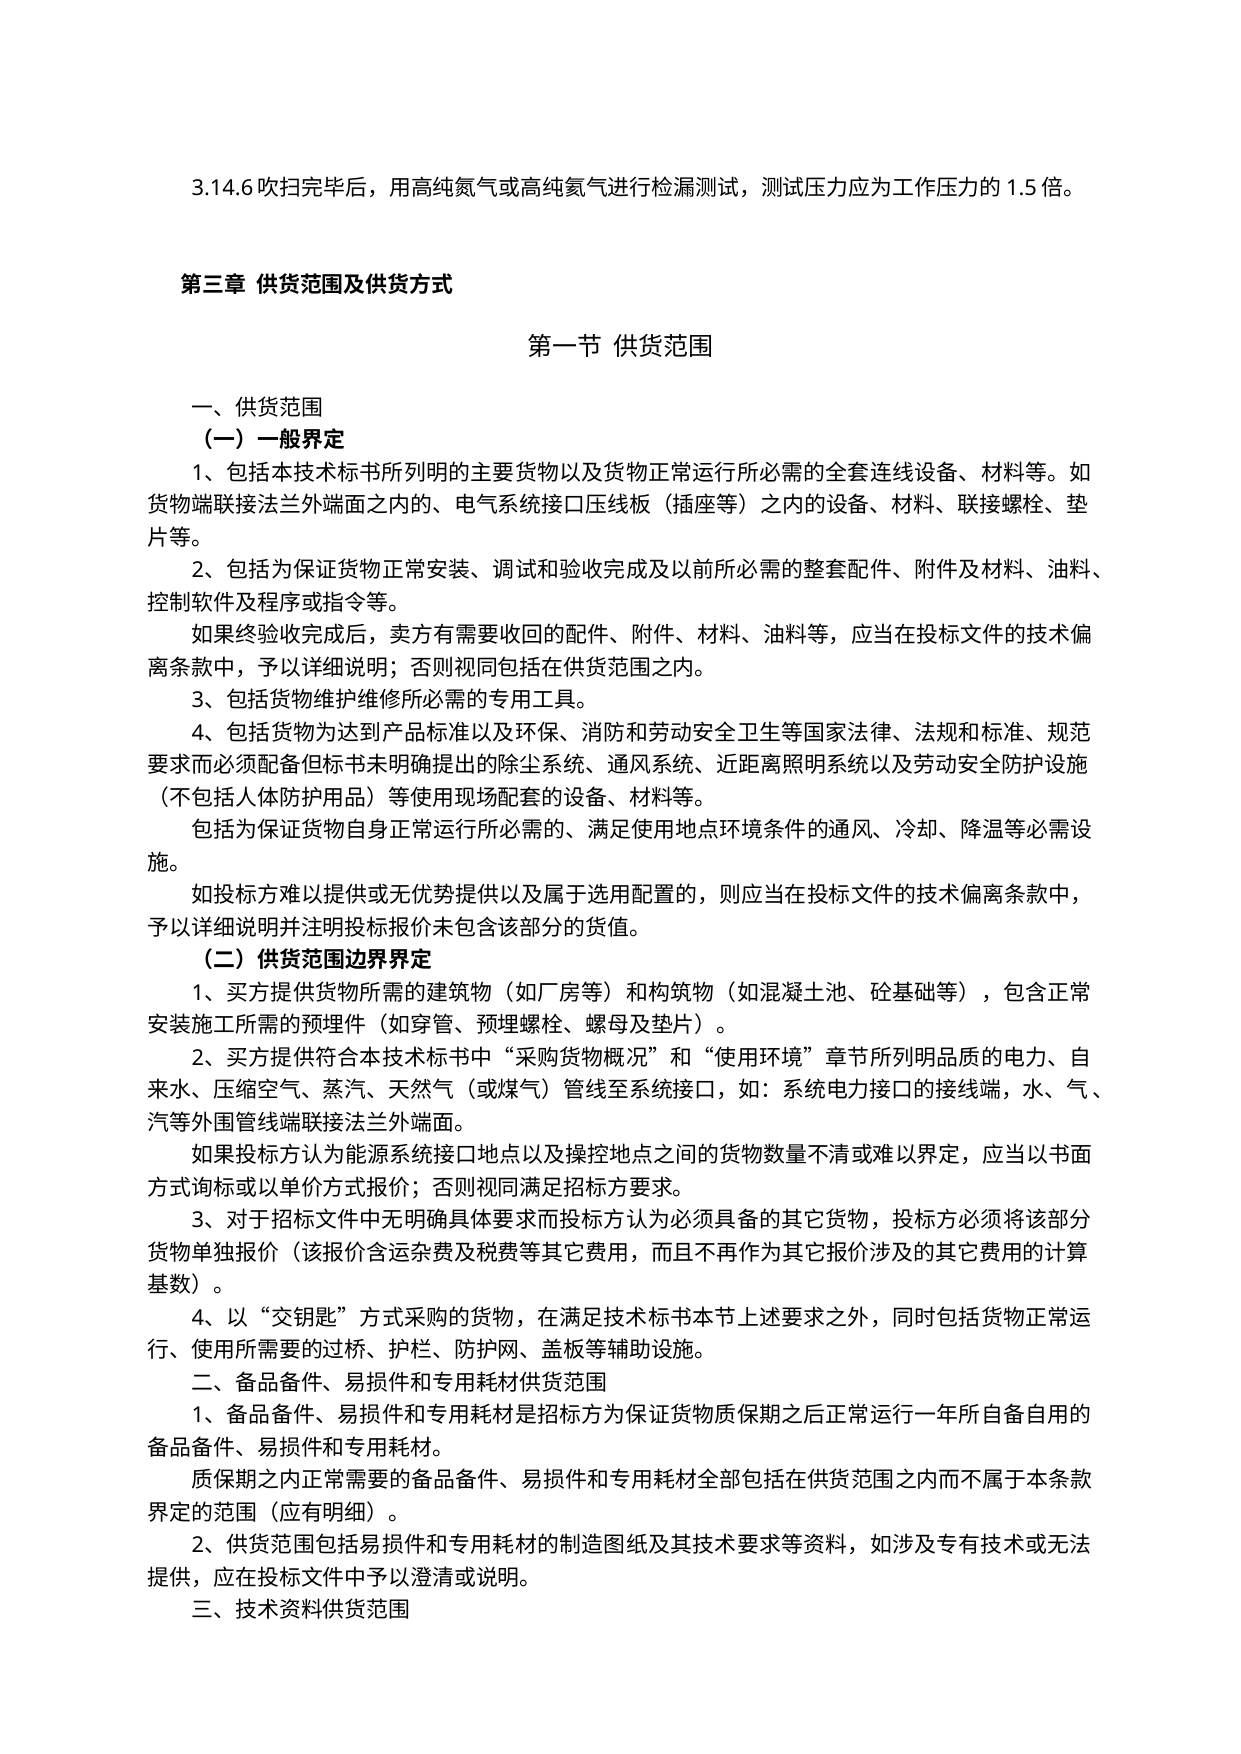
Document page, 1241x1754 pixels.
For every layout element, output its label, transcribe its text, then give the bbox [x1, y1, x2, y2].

text 3.14.6吹扫完毕后，用高纯氮气或高纯氦气进行检漏测试，测试压力应为工作压力的1.5倍。 [148, 169, 1092, 202]
text 一、供货范围 [148, 389, 1092, 422]
text 包括为保证货物自身正常运行所必需的、满足使用地点环境条件的通风、冷却、降温等必需设施。 [148, 812, 1092, 877]
text 如果投标方认为能源系统接口地点以及操控地点之间的货物数量不清或难以界定，应当以书面方式询标或以单价方式报价；否则视同满足招标方要求。 [148, 1137, 1092, 1202]
text 1、备品备件、易损件和专用耗材是招标方为保证货物质保期之后正常运行一年所自备自用的备品备件、易损件和专用耗材。 [148, 1397, 1092, 1462]
text 2、供货范围包括易损件和专用耗材的制造图纸及其技术要求等资料，如涉及专有技术或无法提供，应在投标文件中予以澄清或说明。 [148, 1527, 1092, 1592]
text 3、包括货物维护维修所必需的专用工具。 [148, 682, 1092, 714]
text 1、买方提供货物所需的建筑物（如厂房等）和构筑物（如混凝土池、砼基础等），包含正常安装施工所需的预埋件（如穿管、预埋螺栓、螺母及垫片）。 [148, 974, 1092, 1039]
text 4、包括货物为达到产品标准以及环保、消防和劳动安全卫生等国家法律、法规和标准、规范要求而必须配备但标书未明确提出的除尘系统、通风系统、近距离照明系统以及劳动安全防护设施（不包括人体防护用品）等使用现场配套的设备、材料等。 [148, 714, 1092, 812]
text 如果终验收完成后，卖方有需要收回的配件、附件、材料、油料等，应当在投标文件的技术偏离条款中，予以详细说明；否则视同包括在供货范围之内。 [148, 617, 1092, 682]
text 2、买方提供符合本技术标书中“采购货物概况”和“使用环境”章节所列明品质的电力、自来水、压缩空气、蒸汽、天然气（或煤气）管线至系统接口，如：系统电力接口的接线端，水、气、汽等外围管线端联接法兰外端面。 [148, 1039, 1092, 1137]
text 质保期之内正常需要的备品备件、易损件和专用耗材全部包括在供货范围之内而不属于本条款界定的范围（应有明细）。 [148, 1462, 1092, 1527]
text 如投标方难以提供或无优势提供以及属于选用配置的，则应当在投标文件的技术偏离条款中，予以详细说明并注明投标报价未包含该部分的货值。 [148, 877, 1092, 942]
text （一）一般界定 [148, 422, 1092, 454]
text 三、技术资料供货范围 [148, 1592, 1092, 1624]
text 第三章 供货范围及供货方式 [148, 267, 1092, 299]
text （二）供货范围边界界定 [148, 942, 1092, 974]
text 4、以“交钥匙”方式采购的货物，在满足技术标书本节上述要求之外，同时包括货物正常运行、使用所需要的过桥、护栏、防护网、盖板等辅助设施。 [148, 1299, 1092, 1364]
text 1、包括本技术标书所列明的主要货物以及货物正常运行所必需的全套连线设备、材料等。如货物端联接法兰外端面之内的、电气系统接口压线板（插座等）之内的设备、材料、联接螺栓、垫片等。 [148, 454, 1092, 552]
text 二、备品备件、易损件和专用耗材供货范围 [148, 1364, 1092, 1397]
subtitle 第一节 供货范围 [148, 312, 1092, 377]
text 3、对于招标文件中无明确具体要求而投标方认为必须具备的其它货物，投标方必须将该部分货物单独报价（该报价含运杂费及税费等其它费用，而且不再作为其它报价涉及的其它费用的计算基数）。 [148, 1202, 1092, 1299]
text 2、包括为保证货物正常安装、调试和验收完成及以前所必需的整套配件、附件及材料、油料、控制软件及程序或指令等。 [148, 552, 1092, 617]
